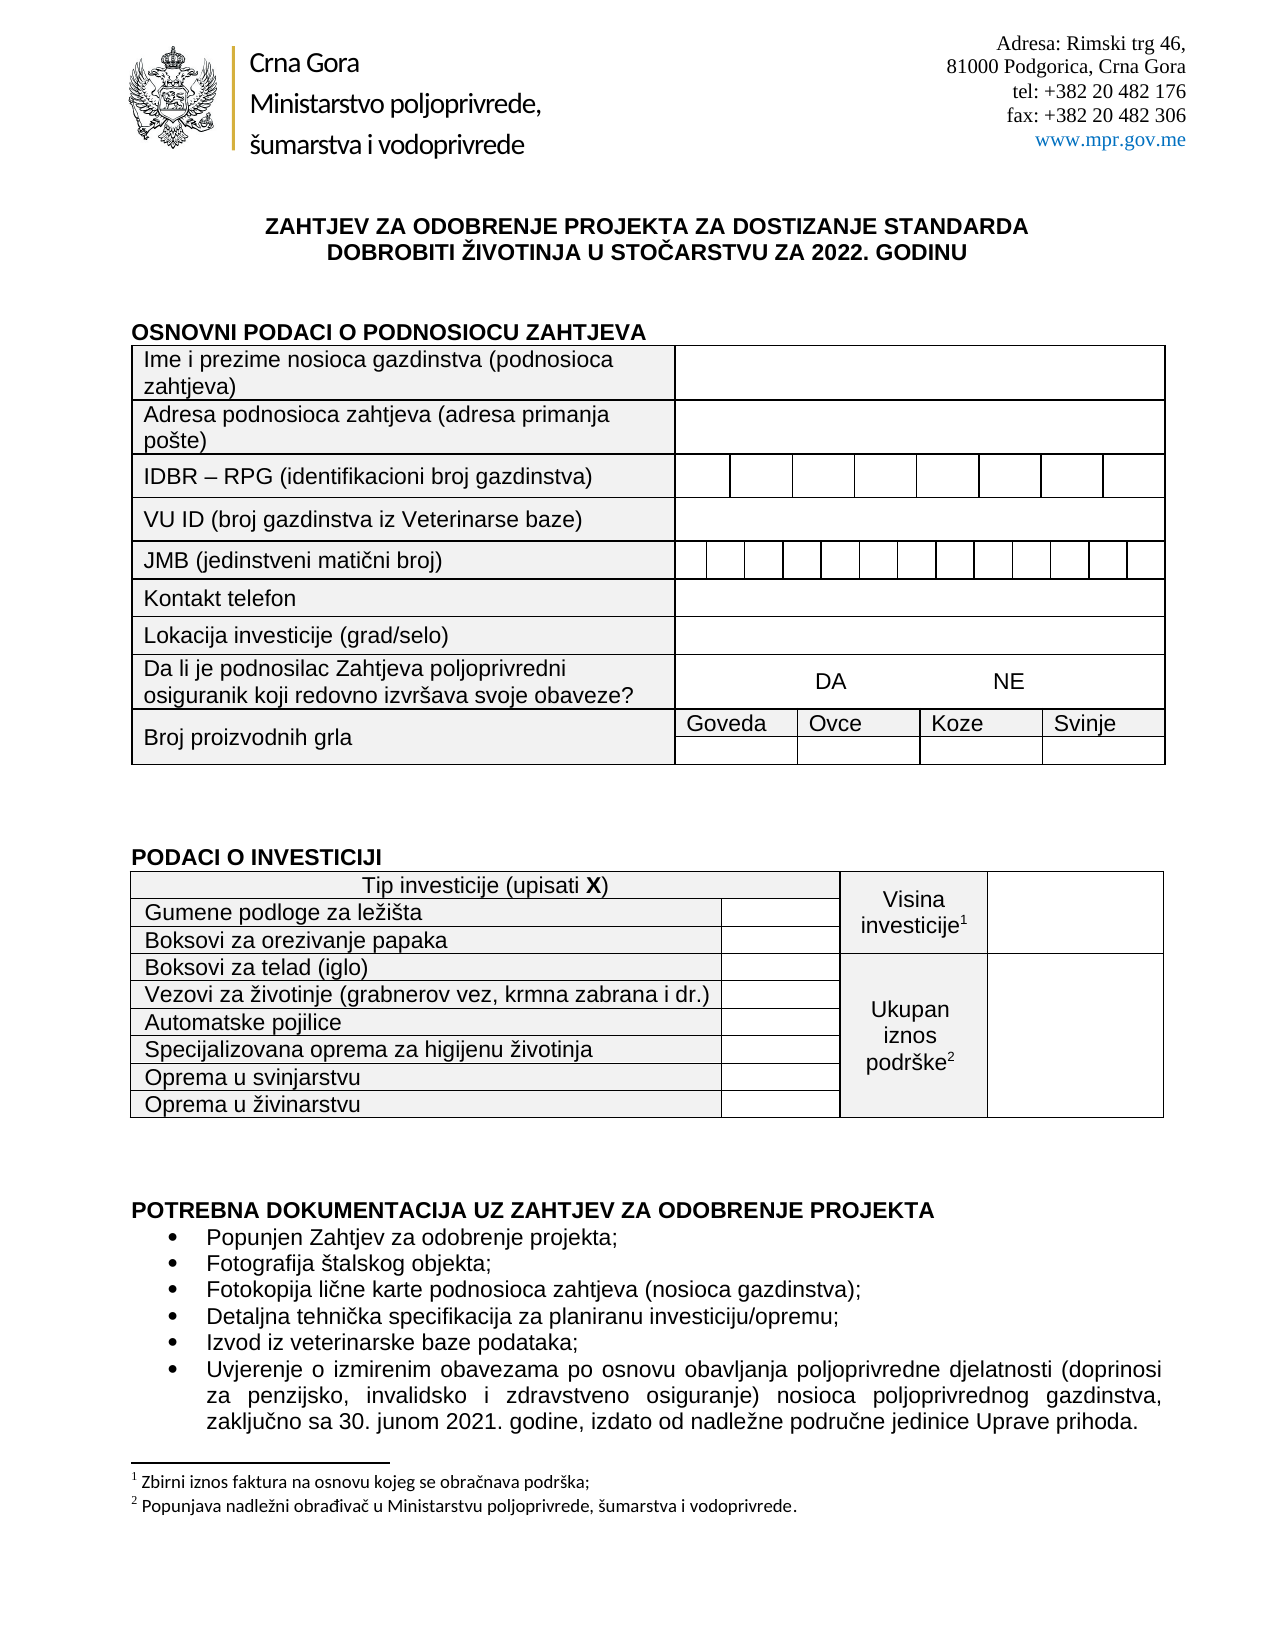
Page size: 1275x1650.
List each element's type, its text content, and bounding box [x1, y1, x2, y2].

table_cell [722, 1064, 839, 1090]
table_cell Kontakt telefon [133, 580, 674, 616]
table_header Tip investicije (upisati X) [131, 872, 839, 898]
table_cell [731, 455, 792, 497]
table_cell [722, 1091, 839, 1117]
table_cell Gumene podloge za ležišta [131, 899, 721, 926]
table_cell JMB (jedinstveni matični broj) [133, 542, 674, 578]
text POTREBNA DOKUMENTACIJA UZ ZAHTJEV ZA ODOBRENJE PROJEKTA [131, 1197, 1162, 1224]
table_cell [722, 927, 839, 953]
table_cell Vezovi za životinje (grabnerov vez, krmna zabrana i dr.) [131, 981, 721, 1008]
table_cell [676, 401, 1164, 453]
table_header Visina investicije [841, 872, 987, 953]
table_cell [676, 542, 706, 578]
table_cell IDBR – RPG (identifikacioni broj gazdinstva) [133, 455, 674, 497]
list Detaljna tehnička specifikacija za planiranu investiciju/opremu; [169, 1303, 1162, 1329]
table_cell Koze [921, 710, 1042, 736]
table_cell [1013, 542, 1050, 578]
table_cell [898, 542, 935, 578]
table_cell [975, 542, 1012, 578]
table_cell [855, 455, 916, 497]
text DOBROBITI ŽIVOTINJA U STOČARSTVU ZA 2022. GODINU [131, 239, 1162, 266]
table_cell Automatske pojilice [131, 1009, 721, 1035]
list Uvjerenje o izmirenim obavezama po osnovu obavljanja poljoprivredne djelatnosti (doprinosi za penzijsko, invalidsko i zdravstveno osiguranje) nosioca poljoprivrednog gazdinstva, zaključno sa 30. junom 2021. godine, izdato od nadležne područne jedinice Uprave prihoda. [169, 1356, 1162, 1434]
table_cell [988, 954, 1163, 1117]
table_cell [676, 617, 1164, 654]
table_cell [1128, 542, 1164, 578]
subtitle OSNOVNI PODACI O PODNOSIOCU ZAHTJEVA [131, 318, 1162, 345]
table_cell [676, 737, 797, 764]
table_cell DA NE [676, 655, 1164, 708]
table_cell [1043, 737, 1164, 764]
list Izvod iz veterinarske baze podataka; [169, 1329, 1162, 1356]
table_cell [676, 580, 1164, 616]
table_cell Goveda [676, 710, 797, 736]
table_cell [822, 542, 859, 578]
table_cell [1051, 542, 1088, 578]
table_cell [722, 1009, 839, 1035]
list Fotokopija lične karte podnosioca zahtjeva (nosioca gazdinstva); [169, 1276, 1162, 1303]
table_cell Oprema u svinjarstvu [131, 1064, 721, 1090]
table_cell [784, 542, 820, 578]
table_cell [860, 542, 897, 578]
table_cell Boksovi za telad (iglo) [131, 954, 721, 980]
table_cell [1104, 455, 1164, 497]
table_cell Svinje [1043, 710, 1164, 736]
picture [128, 46, 217, 149]
table_cell [676, 498, 1164, 540]
table_cell Ovce [798, 710, 919, 736]
list Popunjen Zahtjev za odobrenje projekta; [169, 1224, 1162, 1250]
table_cell [1042, 455, 1102, 497]
table_cell Adresa podnosioca zahtjeva (adresa primanja pošte) [133, 401, 674, 453]
table_cell VU ID (broj gazdinstva iz Veterinarse baze) [133, 498, 674, 540]
table_cell Specijalizovana oprema za higijenu životinja [131, 1036, 721, 1062]
table_header Ime i prezime nosioca gazdinstva (podnosioca zahtjeva) [133, 346, 674, 399]
table_cell [707, 542, 744, 578]
table_cell Broj proizvodnih grla [133, 710, 674, 764]
table_cell [722, 981, 839, 1008]
table_cell [921, 737, 1042, 764]
table_cell [980, 455, 1040, 497]
list ZAHTJEV ZA ODOBRENJE PROJEKTA ZA DOSTIZANJE STANDARDA [131, 213, 1162, 239]
table_cell [722, 954, 839, 980]
table_cell [745, 542, 782, 578]
table_cell Boksovi za orezivanje papaka [131, 927, 721, 953]
table_cell Lokacija investicije (grad/selo) [133, 617, 674, 654]
table_cell [937, 542, 973, 578]
table_cell [722, 899, 839, 926]
table_header [676, 346, 1164, 399]
table_cell [722, 1036, 839, 1062]
table_cell Ukupan iznos podrške [841, 954, 987, 1117]
subtitle PODACI O INVESTICIJI [131, 844, 1162, 871]
list Fotografija štalskog objekta; [169, 1250, 1162, 1276]
table_cell [917, 455, 978, 497]
table_header [988, 872, 1163, 953]
table_cell [676, 455, 729, 497]
table_cell [1090, 542, 1126, 578]
table_cell [798, 737, 919, 764]
table_cell Da li je podnosilac Zahtjeva poljoprivredni osiguranik koji redovno izvršava svoje obaveze? [133, 655, 674, 708]
table_cell [793, 455, 854, 497]
table_cell Oprema u živinarstvu [131, 1091, 721, 1117]
